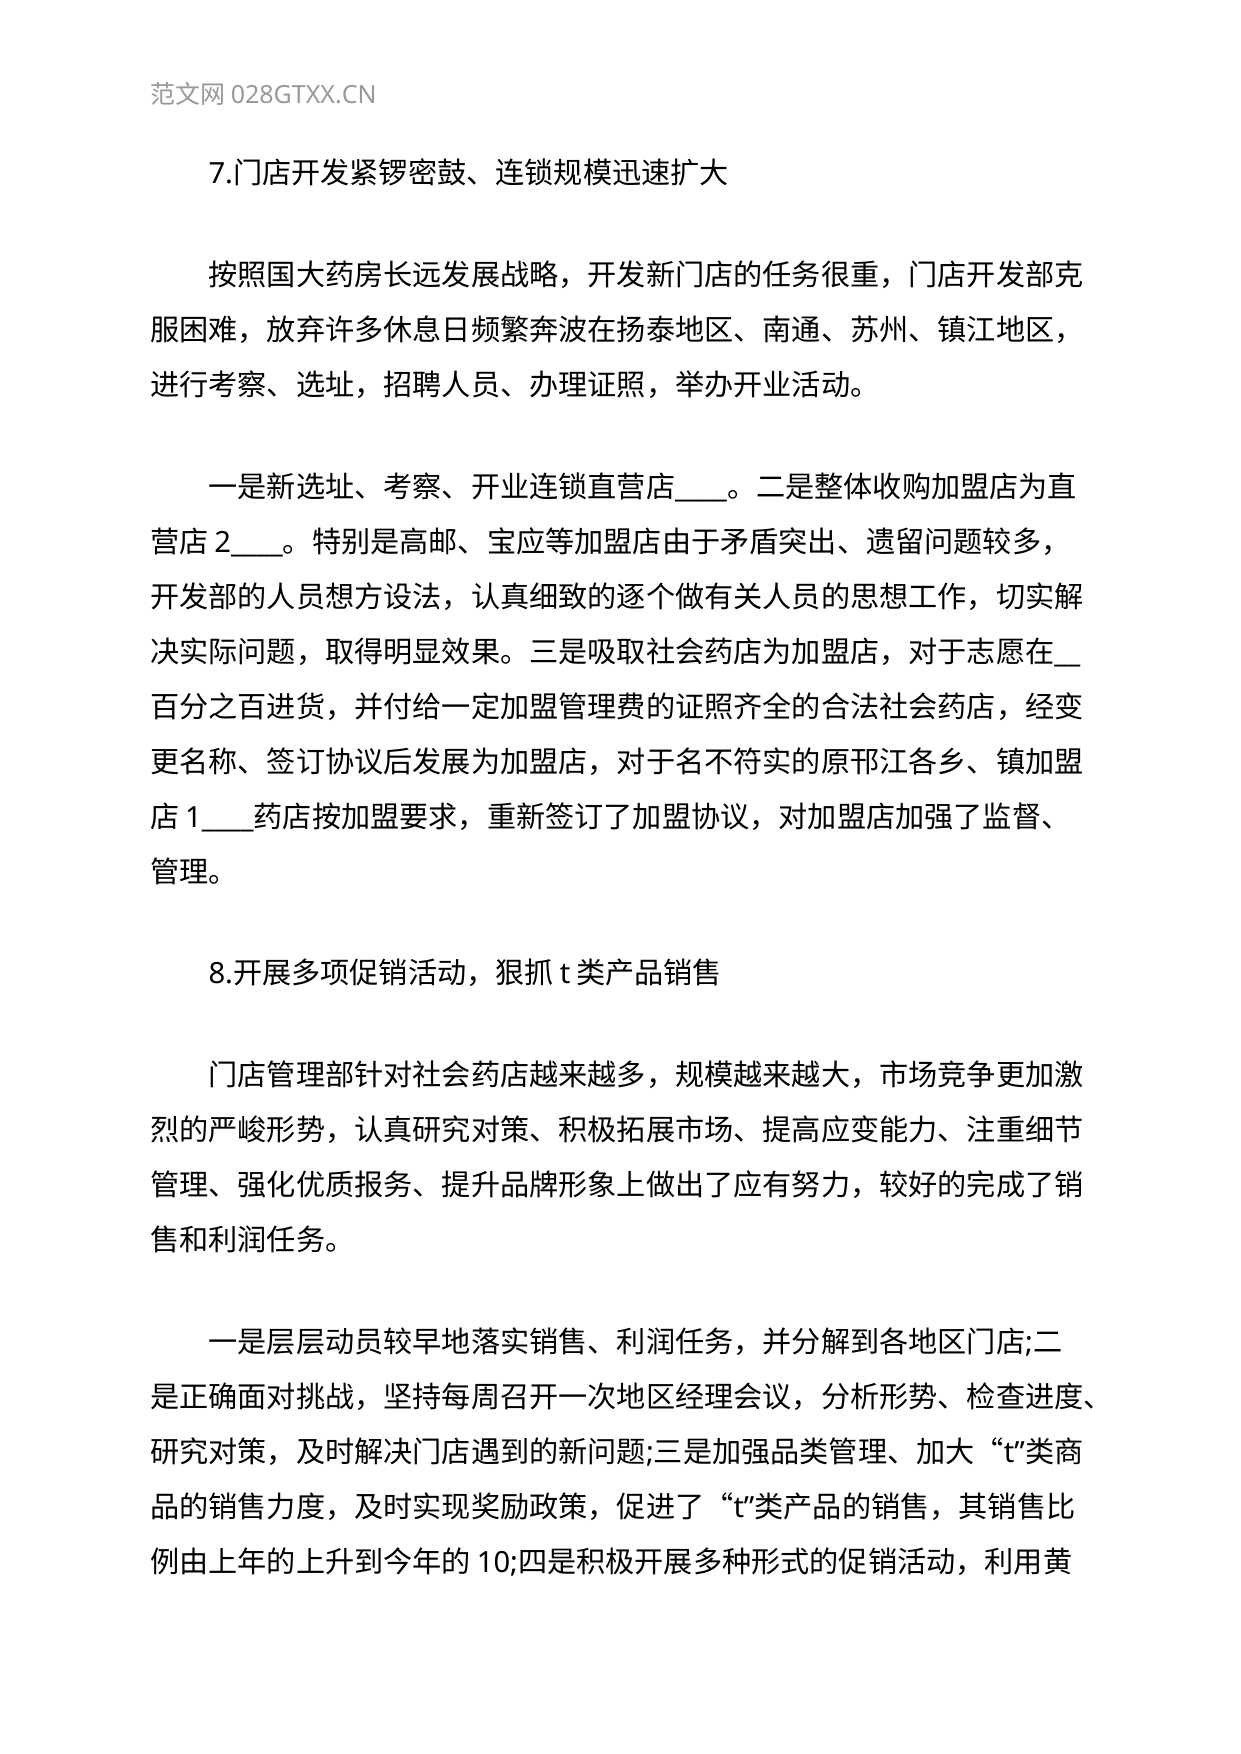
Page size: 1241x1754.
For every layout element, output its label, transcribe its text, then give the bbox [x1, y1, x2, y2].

text 7.门店开发紧锣密鼓、连锁规模迅速扩大 [150, 150, 1090, 192]
text 门店管理部针对社会药店越来越多，规模越来越大，市场竞争更加激烈的严峻形势，认真研究对策、积极拓展市场、提高应变能力、注重细节管理、强化优质报务、提升品牌形象上做出了应有努力，较好的完成了销售和利润任务。 [150, 1052, 1090, 1259]
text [150, 1318, 1090, 1581]
text 8.开展多项促销活动，狠抓t类产品销售 [150, 950, 1090, 992]
text 按照国大药房长远发展战略，开发新门店的任务很重，门店开发部克服困难，放弃许多休息日频繁奔波在扬泰地区、南通、苏州、镇江地区，进行考察、选址，招聘人员、办理证照，举办开业活动。 [150, 252, 1090, 404]
text 一是新选址、考察、开业连锁直营店____。二是整体收购加盟店为直营店2____。特别是高邮、宝应等加盟店由于矛盾突出、遗留问题较多，开发部的人员想方设法，认真细致的逐个做有关人员的思想工作，切实解决实际问题，取得明显效果。三是吸取社会药店为加盟店，对于志愿在__百分之百进货，并付给一定加盟管理费的证照齐全的合法社会药店，经变更名称、签订协议后发展为加盟店，对于名不符实的原邗江各乡、镇加盟店1____药店按加盟要求，重新签订了加盟协议，对加盟店加强了监督、管理。 [150, 463, 1090, 891]
